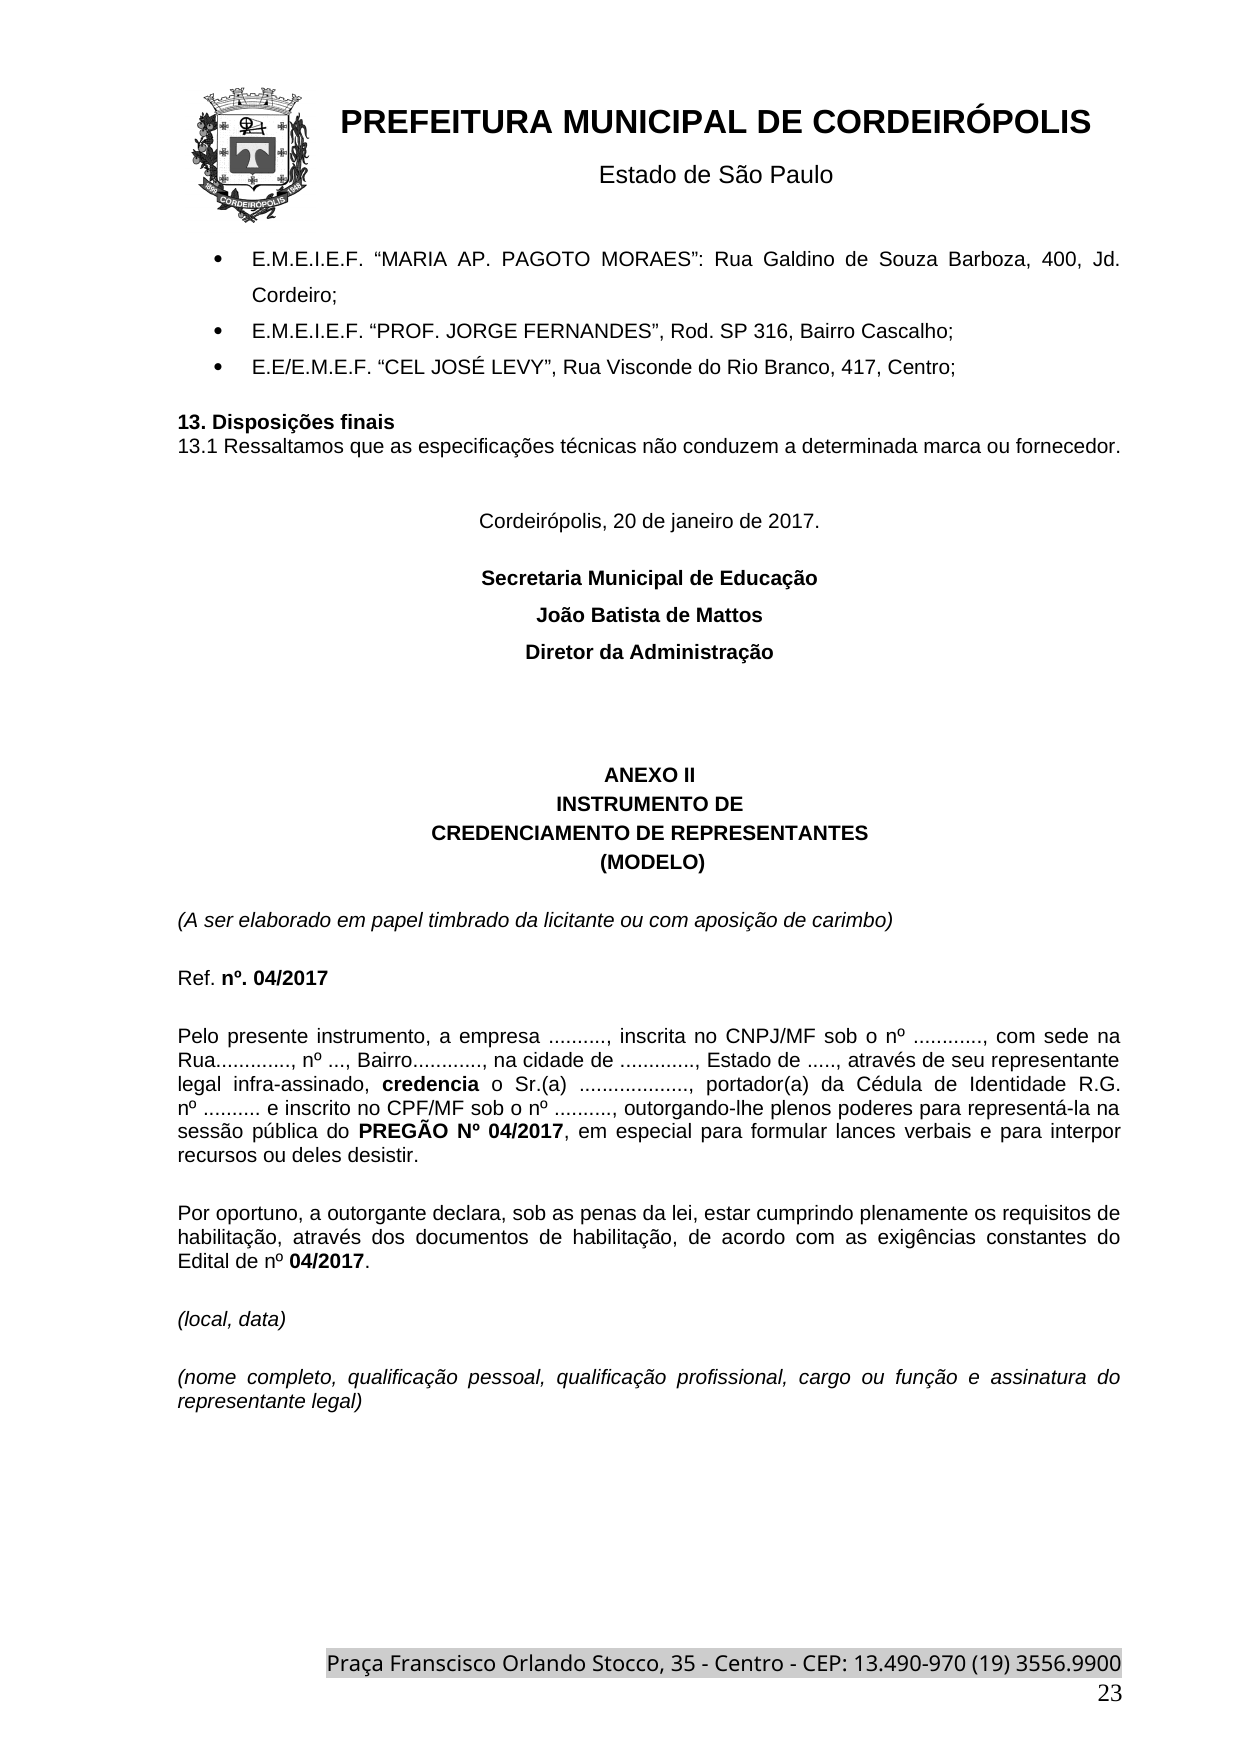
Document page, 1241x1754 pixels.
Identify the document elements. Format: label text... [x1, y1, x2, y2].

subtitle (MODELO) [177, 850, 1122, 874]
text Diretor da Administração [177, 639, 1122, 663]
text (nome completo, qualificação pessoal, qualificação profissional, cargo ou função e assinatura do representante legal) [177, 1365, 1122, 1413]
text (A ser elaborado em papel timbrado da licitante ou com aposição de carimbo) [177, 908, 1122, 932]
subtitle INSTRUMENTO DE [177, 792, 1122, 816]
text 13.1 Ressaltamos que as especificações técnicas não conduzem a determinada marca ou fornecedor. [177, 434, 1122, 458]
list E.E/E.M.E.F. “CEL JOSÉ LEVY”, Rua Visconde do Rio Branco, 417, Centro; [214, 355, 1122, 379]
list E.M.E.I.E.F. “PROF. JORGE FERNANDES”, Rod. SP 316, Bairro Cascalho; [214, 319, 1122, 343]
text Pelo presente instrumento, a empresa .........., inscrita no CNPJ/MF sob o nº ............, com sede na Rua............., nº ..., Bairro............, na cidade de ............., Estado de ....., através de seu representante legal infra-assinado, credencia o Sr.(a) ..................., portador(a) da Cédula de Identidade R.G. nº .......... e inscrito no CPF/MF sob o nº .........., outorgando-lhe plenos poderes para representá-la na sessão pública do PREGÃO Nº 04/2017, em especial para formular lances verbais e para interpor recursos ou deles desistir. [177, 1023, 1122, 1167]
text Ref. nº. 04/2017 [177, 966, 1122, 989]
text Por oportuno, a outorgante declara, sob as penas da lei, estar cumprindo plenamente os requisitos de habilitação, através dos documentos de habilitação, de acordo com as exigências constantes do Edital de nº 04/2017. [177, 1201, 1122, 1273]
text 13. Disposições finais [177, 410, 1122, 434]
text Secretaria Municipal de Educação [177, 565, 1122, 589]
subtitle ANEXO II [177, 763, 1122, 787]
text João Batista de Mattos [177, 602, 1122, 626]
text Cordeirópolis, 20 de janeiro de 2017. [177, 509, 1122, 533]
list E.M.E.I.E.F. “MARIA AP. PAGOTO MORAES”: Rua Galdino de Souza Barboza, 400, Jd. Cordeiro; [214, 247, 1122, 307]
text (local, data) [177, 1307, 1122, 1331]
subtitle CREDENCIAMENTO DE REPRESENTANTES [177, 821, 1122, 845]
